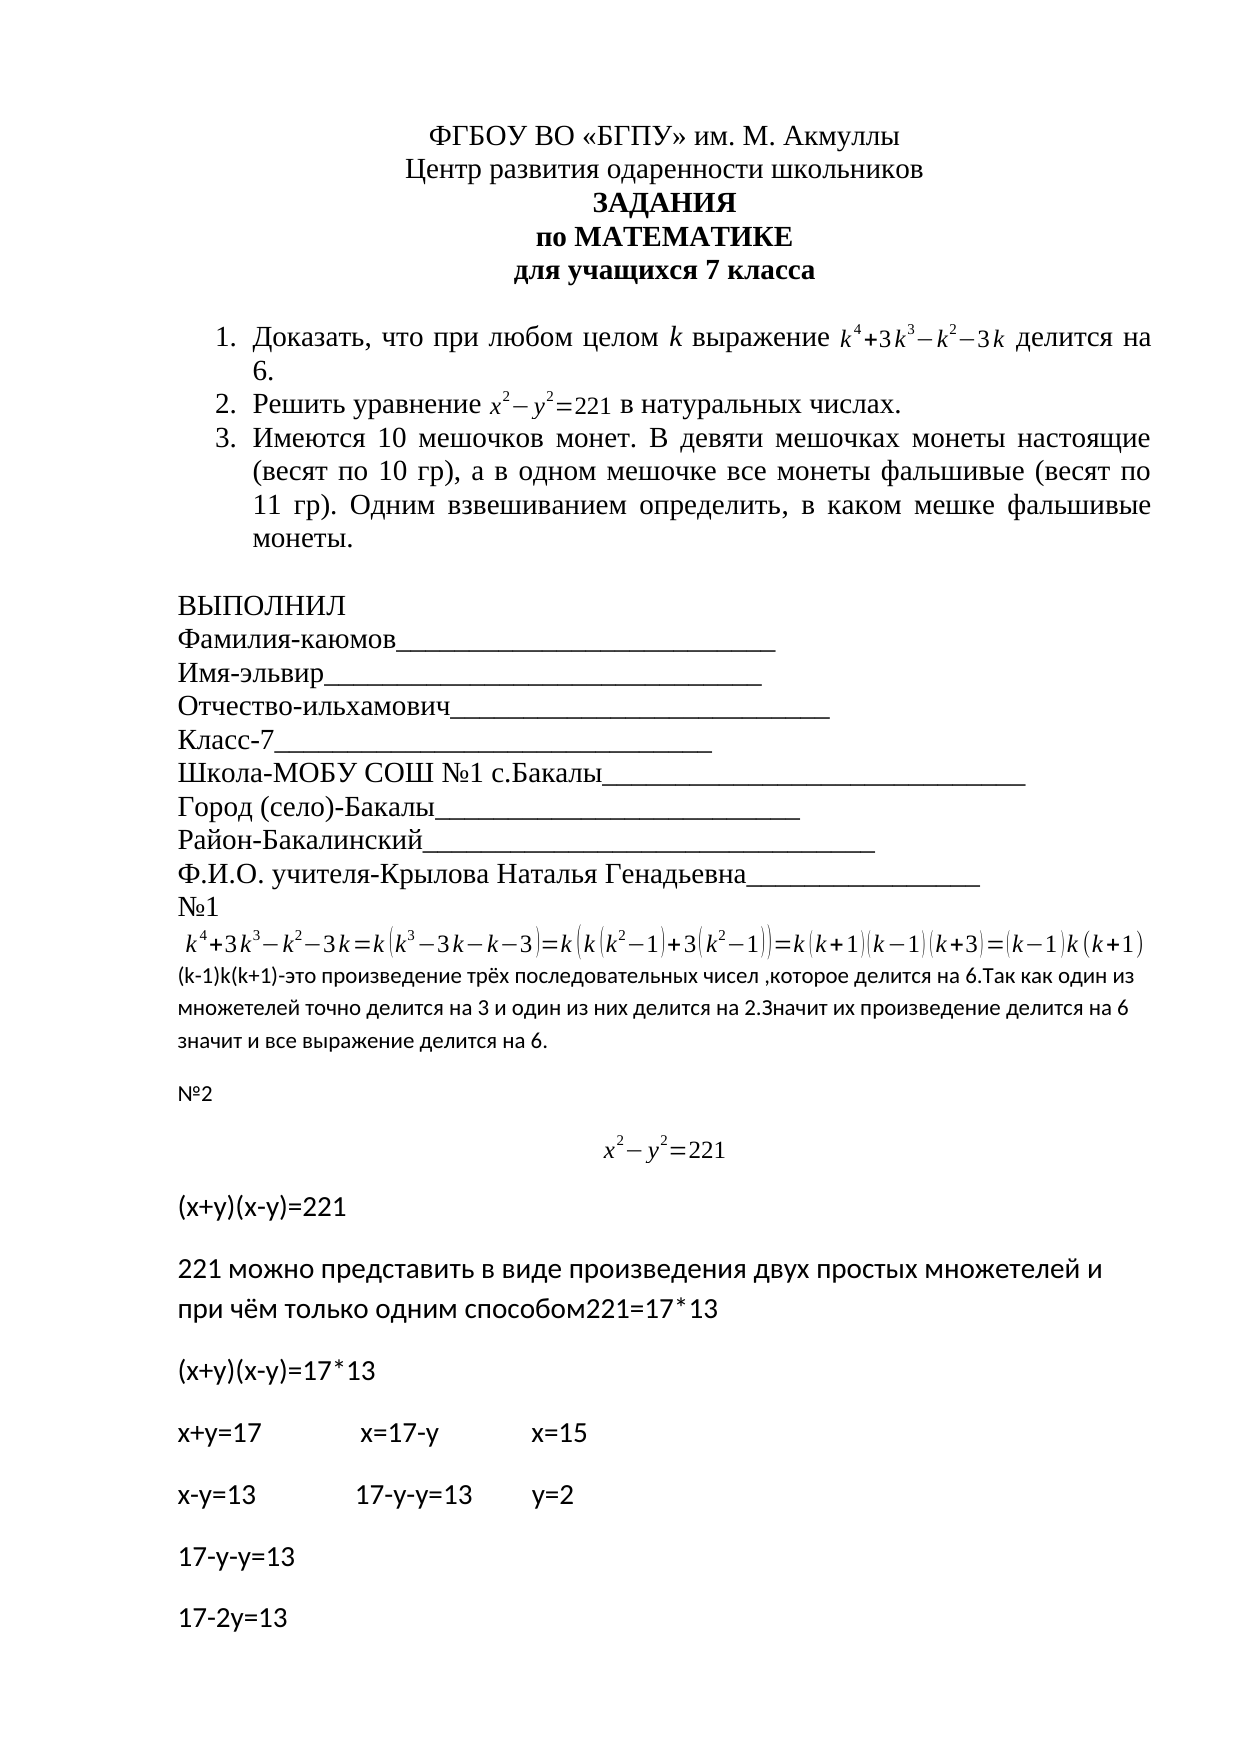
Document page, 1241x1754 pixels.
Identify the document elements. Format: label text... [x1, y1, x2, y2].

text Школа-МОБУ СОШ №1 с.Бакалы_____________________________ [177, 755, 1152, 789]
list Решить уравнение в натуральных числах. [215, 386, 1152, 420]
text x-y=13 17-y-y=13 y=2 [177, 1476, 1152, 1512]
list Доказать, что при любом целом k выражение делится на 6. [215, 319, 1152, 386]
text для учащихся 7 класса [177, 252, 1152, 286]
list Имеются 10 мешочков монет. В девяти мешочках монеты настоящие (весят по 10 гр), а в одном мешочке все монеты фальшивые (весят по 11 гр). Одним взвешиванием определить, в каком мешке фальшивые монеты. [215, 420, 1152, 554]
text 17-2y=13 [177, 1599, 1152, 1635]
text (x+y)(x-y)=17*13 [177, 1352, 1152, 1388]
text по МАТЕМАТИКЕ [177, 219, 1152, 252]
text Ф.И.О. учителя-Крылова Наталья Генадьевна________________ [177, 856, 1152, 889]
text ФГБОУ ВО «БГПУ» им. М. Акмуллы [177, 118, 1152, 152]
text Имя-эльвир______________________________ [177, 655, 1152, 688]
text ЗАДАНИЯ [177, 185, 1152, 219]
text Фамилия-каюмов__________________________ [177, 621, 1152, 655]
text (k-1)k(k+1)-это произведение трёх последовательных чисел ,которое делится на 6.Так как один из множетелей точно делится на 3 и один из них делится на 2.Значит их произведение делится на 6 значит и все выражение делится на 6. [177, 961, 1152, 1054]
text (x+y)(x-y)=221 [177, 1188, 1152, 1223]
text №2 [177, 1079, 1152, 1107]
text Район-Бакалинский_______________________________ [177, 822, 1152, 856]
text №1 [177, 889, 1152, 923]
text 221 можно представить в виде произведения двух простых множетелей и при чём только одним способом221=17*13 [177, 1250, 1152, 1326]
text 17-y-y=13 [177, 1538, 1152, 1573]
text Центр развития одаренности школьников [177, 152, 1152, 185]
text Отчество-ильхамович__________________________ [177, 688, 1152, 722]
text x+y=17 x=17-y x=15 [177, 1414, 1152, 1450]
text Класс-7______________________________ [177, 722, 1152, 755]
text Город (село)-Бакалы_________________________ [177, 789, 1152, 822]
text ВЫПОЛНИЛ [177, 588, 1152, 621]
